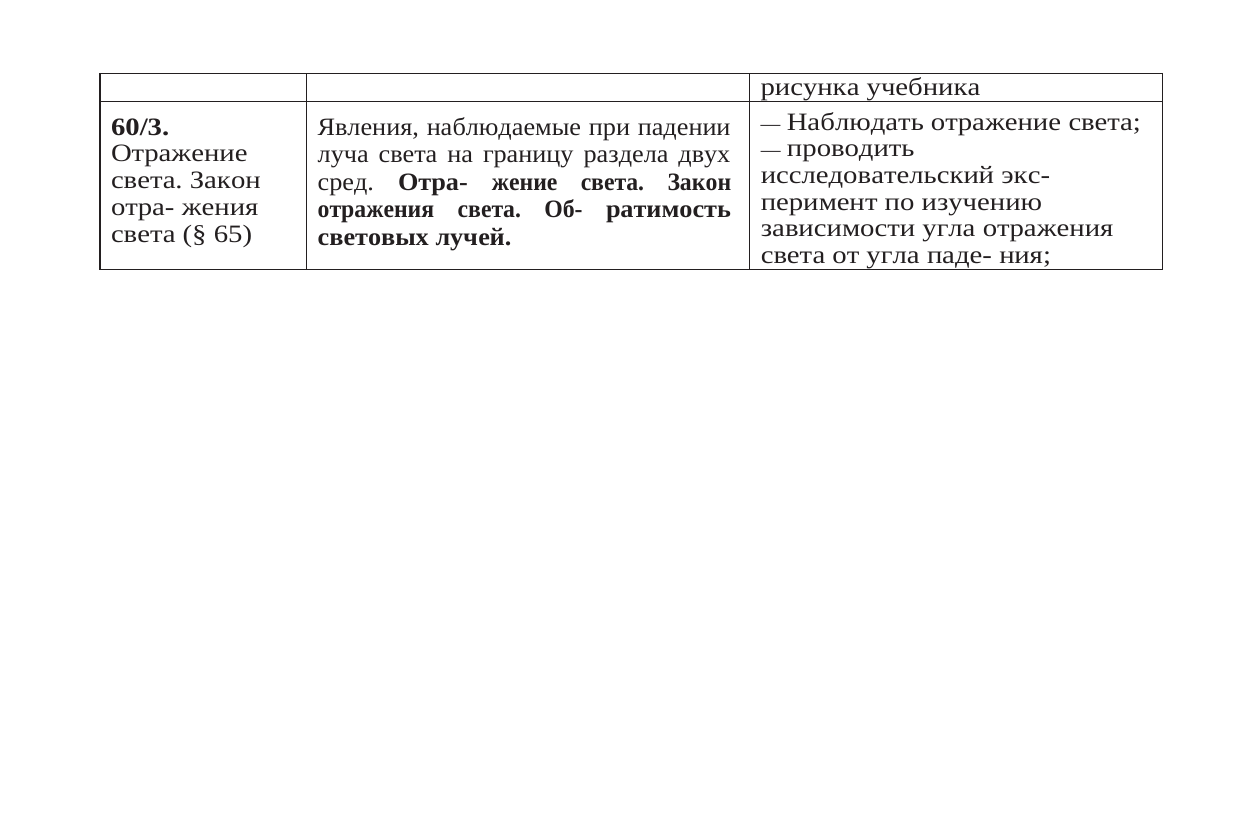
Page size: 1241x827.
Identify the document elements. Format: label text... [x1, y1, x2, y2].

table_cell Наблюдать отражение света; проводить исследовательский экс- перимент по изучению зависимости угла отражения света от угла паде- ния; [750, 102, 1162, 269]
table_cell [101, 74, 306, 101]
table_cell 60/3. Отражение света. Закон отра- жения света (§ 65) [101, 102, 306, 269]
table_cell Явления, наблюдаемые при падении луча света на границу раздела двух сред. Отра- жение света. Закон отражения света. Об- ратимость световых лучей. [307, 102, 749, 269]
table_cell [307, 74, 749, 101]
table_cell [750, 74, 1162, 101]
